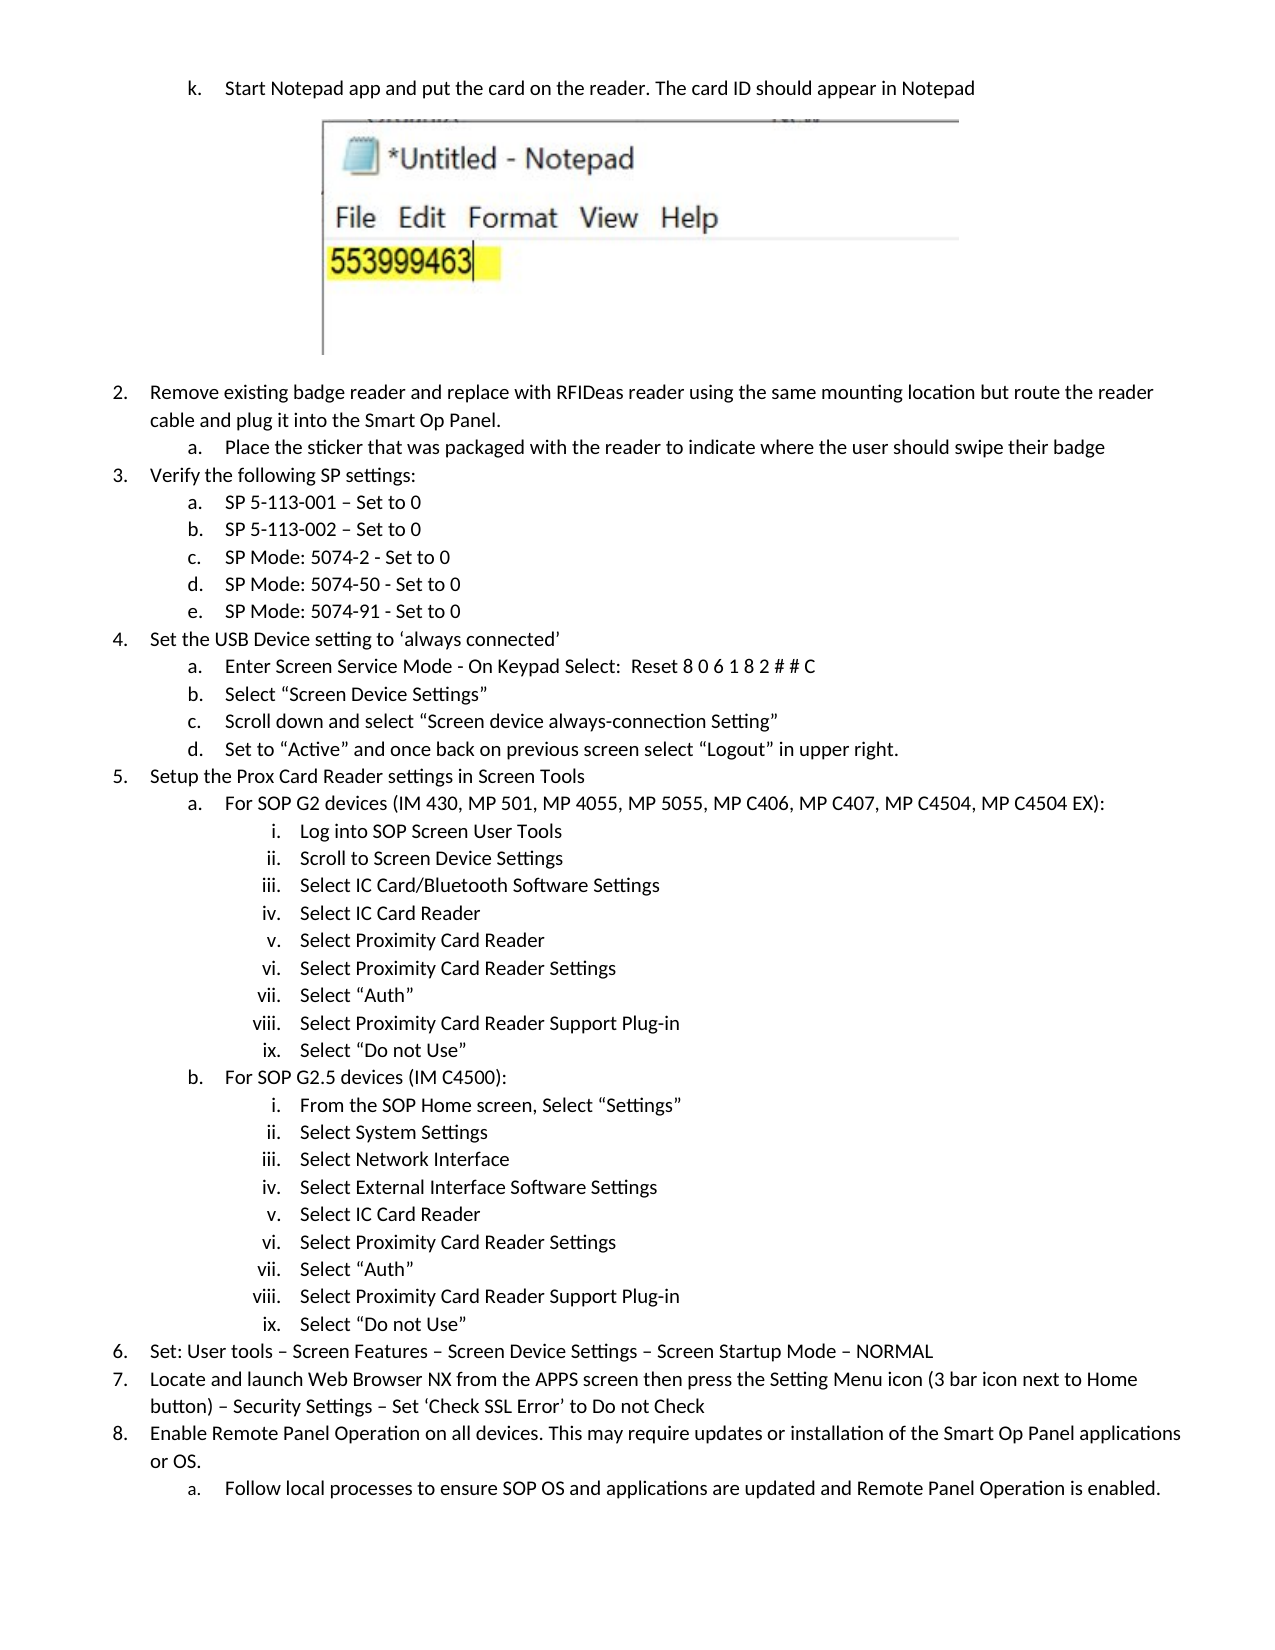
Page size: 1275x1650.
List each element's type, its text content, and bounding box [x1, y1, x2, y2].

list Locate and launch Web Browser NX from the APPS screen then press the Setting Menu icon (3 bar icon next to Home button) – Security Settings – Set ‘Check SSL Error’ to Do not Check [112, 1366, 1200, 1419]
list Verify the following SP settings: [112, 462, 1200, 487]
list Select Proximity Card Reader Settings [281, 955, 1200, 980]
list Scroll down and select “Screen device always-connection Setting” [187, 708, 1200, 734]
list Select “Do not Use” [281, 1311, 1200, 1336]
list Select Proximity Card Reader Support Plug-in [281, 1284, 1200, 1309]
list Enable Remote Panel Operation on all devices. This may require updates or installation of the Smart Op Panel applications or OS. [112, 1421, 1200, 1473]
list SP Mode: 5074-91 - Set to 0 [187, 599, 1200, 624]
list From the SOP Home screen, Select “Settings” [281, 1092, 1200, 1117]
list Select Proximity Card Reader Settings [281, 1229, 1200, 1254]
list Select Network Interface [281, 1147, 1200, 1172]
list Select Proximity Card Reader Support Plug-in [281, 1010, 1200, 1035]
list For SOP G2 devices (IM 430, MP 501, MP 4055, MP 5055, MP C406, MP C407, MP C4504, MP C4504 EX): [187, 791, 1200, 816]
list Enter Screen Service Mode - On Keypad Select: Reset 8 0 6 1 8 2 # # C [187, 653, 1200, 679]
list Setup the Prox Card Reader settings in Screen Tools [112, 763, 1200, 788]
list SP 5-113-001 – Set to 0 [187, 489, 1200, 514]
list Follow local processes to ensure SOP OS and applications are updated and Remote Panel Operation is enabled. [187, 1475, 1200, 1501]
list Select IC Card Reader [281, 900, 1200, 926]
list Select IC Card Reader [281, 1201, 1200, 1227]
picture [321, 119, 959, 355]
list SP 5-113-002 – Set to 0 [187, 517, 1200, 542]
list SP Mode: 5074-2 - Set to 0 [187, 544, 1200, 569]
list Select System Settings [281, 1119, 1200, 1145]
list For SOP G2.5 devices (IM C4500): [187, 1064, 1200, 1090]
list Select Proximity Card Reader [281, 927, 1200, 953]
list Select External Interface Software Settings [281, 1174, 1200, 1199]
list Log into SOP Screen User Tools [281, 818, 1200, 843]
list Select “Auth” [281, 982, 1200, 1008]
list Remove existing badge reader and replace with RFIDeas reader using the same mounting location but route the reader cable and plug it into the Smart Op Panel. [112, 379, 1200, 432]
list Select “Screen Device Settings” [187, 681, 1200, 706]
list Select “Do not Use” [281, 1037, 1200, 1062]
list Place the sticker that was packaged with the reader to indicate where the user should swipe their badge [187, 434, 1200, 460]
list Select IC Card/Bluetooth Software Settings [281, 873, 1200, 898]
list Set to “Active” and once back on previous screen select “Logout” in upper right. [187, 736, 1200, 761]
list SP Mode: 5074-50 - Set to 0 [187, 571, 1200, 597]
list Set the USB Device setting to ‘always connected’ [112, 626, 1200, 652]
list Start Notepad app and put the card on the reader. The card ID should appear in Notepad [187, 75, 1200, 100]
list Scroll to Screen Device Settings [281, 845, 1200, 871]
list Select “Auth” [281, 1256, 1200, 1282]
list Set: User tools – Screen Features – Screen Device Settings – Screen Startup Mode – NORMAL [112, 1338, 1200, 1364]
